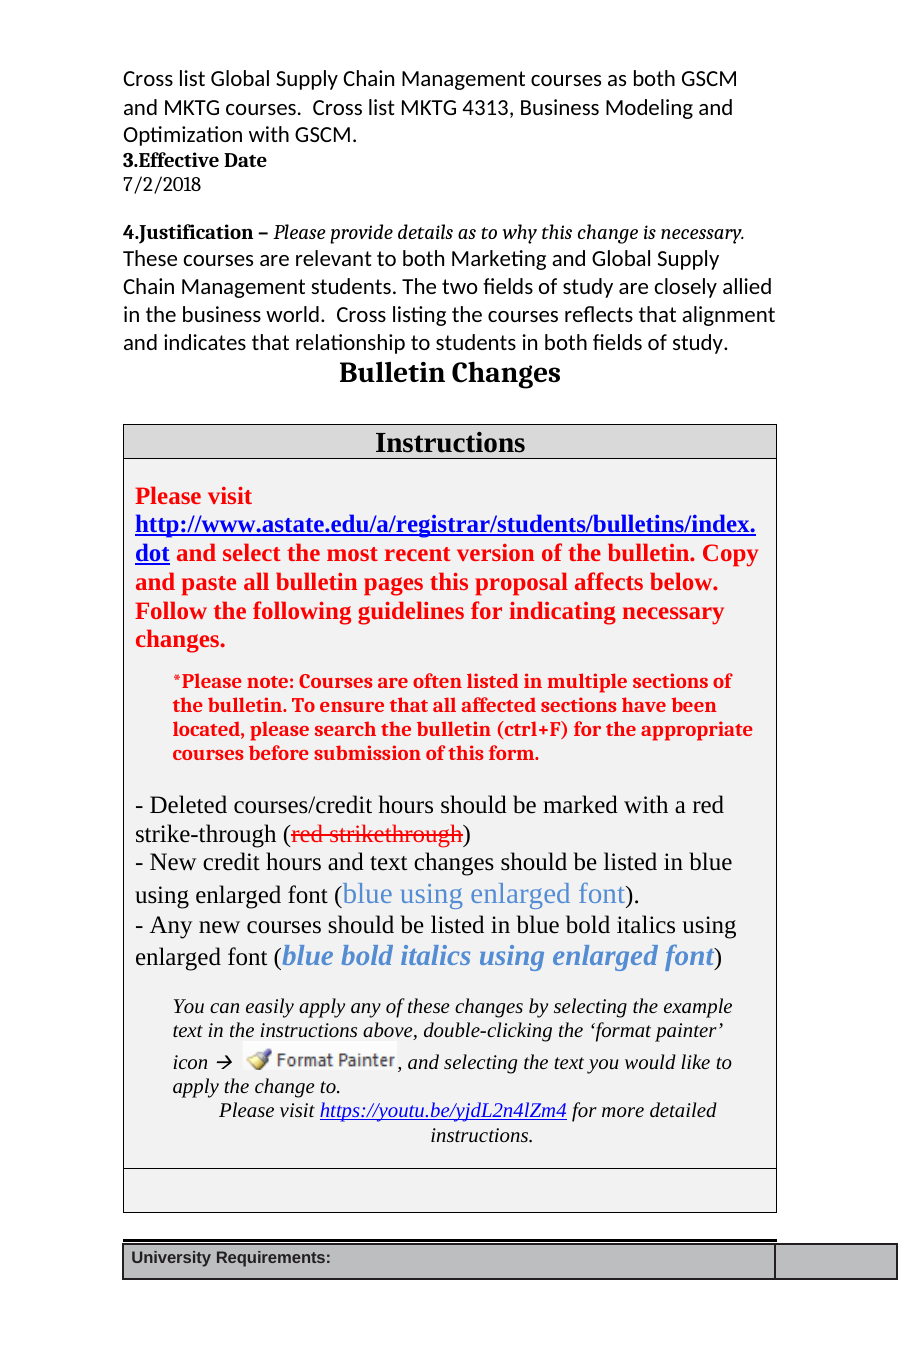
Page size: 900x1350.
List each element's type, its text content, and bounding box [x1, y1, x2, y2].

table_header Instructions [124, 425, 776, 458]
table_cell Please visit http://www.astate.edu/a/registrar/students/bulletins/index.dot and select the most recent version of the bulletin. Copy and paste all bulletin pages this proposal affects below. Follow the following guidelines for indicating necessary changes. *Please note: Courses are often listed in multiple sections of the bulletin. To ensure that all affected sections have been located, please search the bulletin (ctrl+F) for the appropriate courses before submission of this form. - Deleted courses/credit hours should be marked with a red strike-through (red strikethrough) - New credit hours and text changes should be listed in blue using enlarged font (blue using enlarged font). - Any new courses should be listed in blue bold italics using enlarged font (blue bold italics using enlarged font) You can easily apply any of these changes by selecting the example text in the instructions above, double-clicking the ‘format painter’ icon , and selecting the text you would like to apply the change to. Please visit https://youtu.be/yjdL2n4lZm4 for more detailed instructions. [124, 459, 776, 1168]
text Bulletin Changes [123, 357, 777, 390]
picture [242, 1041, 398, 1070]
table_header University Requirements: [124, 1245, 774, 1278]
table_header [776, 1245, 896, 1278]
text 4.Justification – Please provide details as to why this change is necessary. [123, 221, 777, 244]
table_cell [124, 1169, 776, 1212]
text 3.Effective Date [123, 149, 777, 173]
